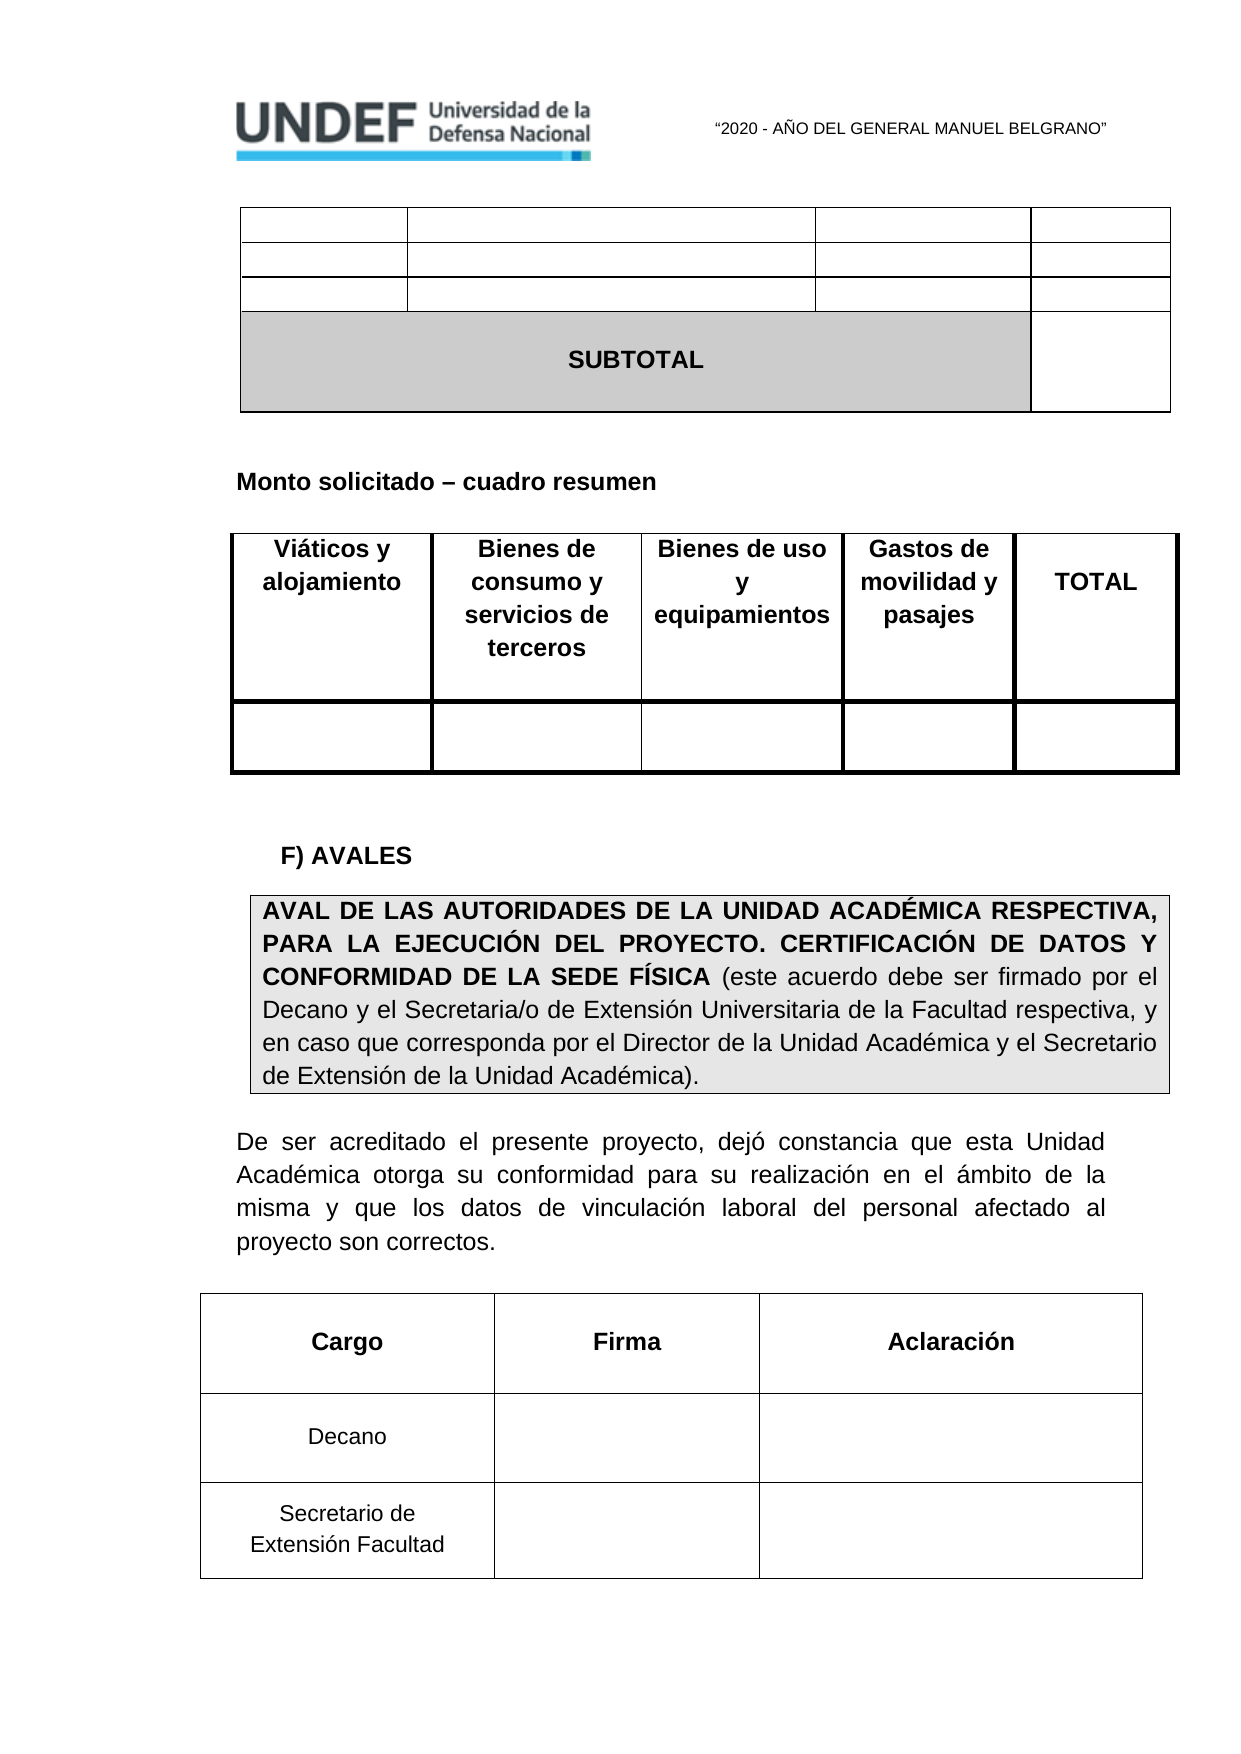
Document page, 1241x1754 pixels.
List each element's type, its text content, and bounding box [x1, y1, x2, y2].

table_cell [241, 243, 407, 276]
table_cell [642, 704, 841, 770]
text De ser acreditado el presente proyecto, dejó constancia que esta Unidad Académica otorga su conformidad para su realización en el ámbito de la misma y que los datos de vinculación laboral del personal afectado al proyecto son correctos. [236, 1127, 1107, 1255]
table_cell [1032, 312, 1170, 411]
table_cell [408, 208, 815, 241]
table_cell Decano [201, 1394, 494, 1482]
table_cell [1017, 704, 1175, 770]
picture [236, 101, 591, 161]
table_header AVAL DE LAS AUTORIDADES DE LA UNIDAD ACADÉMICA RESPECTIVA, PARA LA EJECUCIÓN DEL PROYECTO. CERTIFICACIÓN DE DATOS Y CONFORMIDAD DE LA SEDE FÍSICA (este acuerdo debe ser firmado por el Decano y el Secretaria/o de Extensión Universitaria de la Facultad respectiva, y en caso que corresponda por el Director de la Unidad Académica y el Secretario de Extensión de la Unidad Académica). [251, 896, 1169, 1093]
text Monto solicitado – cuadro resumen [236, 467, 1107, 495]
table_cell [816, 243, 1030, 276]
table_cell [845, 704, 1012, 770]
table_cell Secretario de Extensión Facultad [201, 1483, 494, 1578]
table_header Viáticos y alojamiento [234, 534, 430, 699]
table_header Cargo [201, 1294, 494, 1393]
table_header Aclaración [760, 1294, 1142, 1393]
text F) AVALES [280, 841, 1107, 869]
table_cell [241, 277, 407, 311]
table_cell [1032, 208, 1170, 241]
table_header TOTAL [1017, 534, 1175, 699]
table_cell [434, 704, 641, 770]
table_cell [760, 1483, 1142, 1578]
table_cell [234, 704, 430, 770]
table_cell [760, 1394, 1142, 1482]
table_cell [816, 278, 1030, 311]
table_header Bienes de consumo y servicios de terceros [434, 534, 641, 699]
table_header Firma [495, 1294, 759, 1393]
table_cell SUBTOTAL [241, 312, 1030, 411]
table_header Bienes de uso y equipamientos [642, 534, 841, 699]
table_cell [241, 208, 407, 241]
table_cell [495, 1394, 759, 1482]
table_cell [495, 1483, 759, 1578]
table_cell [408, 278, 815, 311]
table_cell [816, 208, 1030, 241]
table_header Gastos de movilidad y pasajes [845, 534, 1012, 699]
table_cell [408, 243, 815, 276]
table_cell [1032, 243, 1170, 276]
table_cell [1032, 278, 1170, 311]
